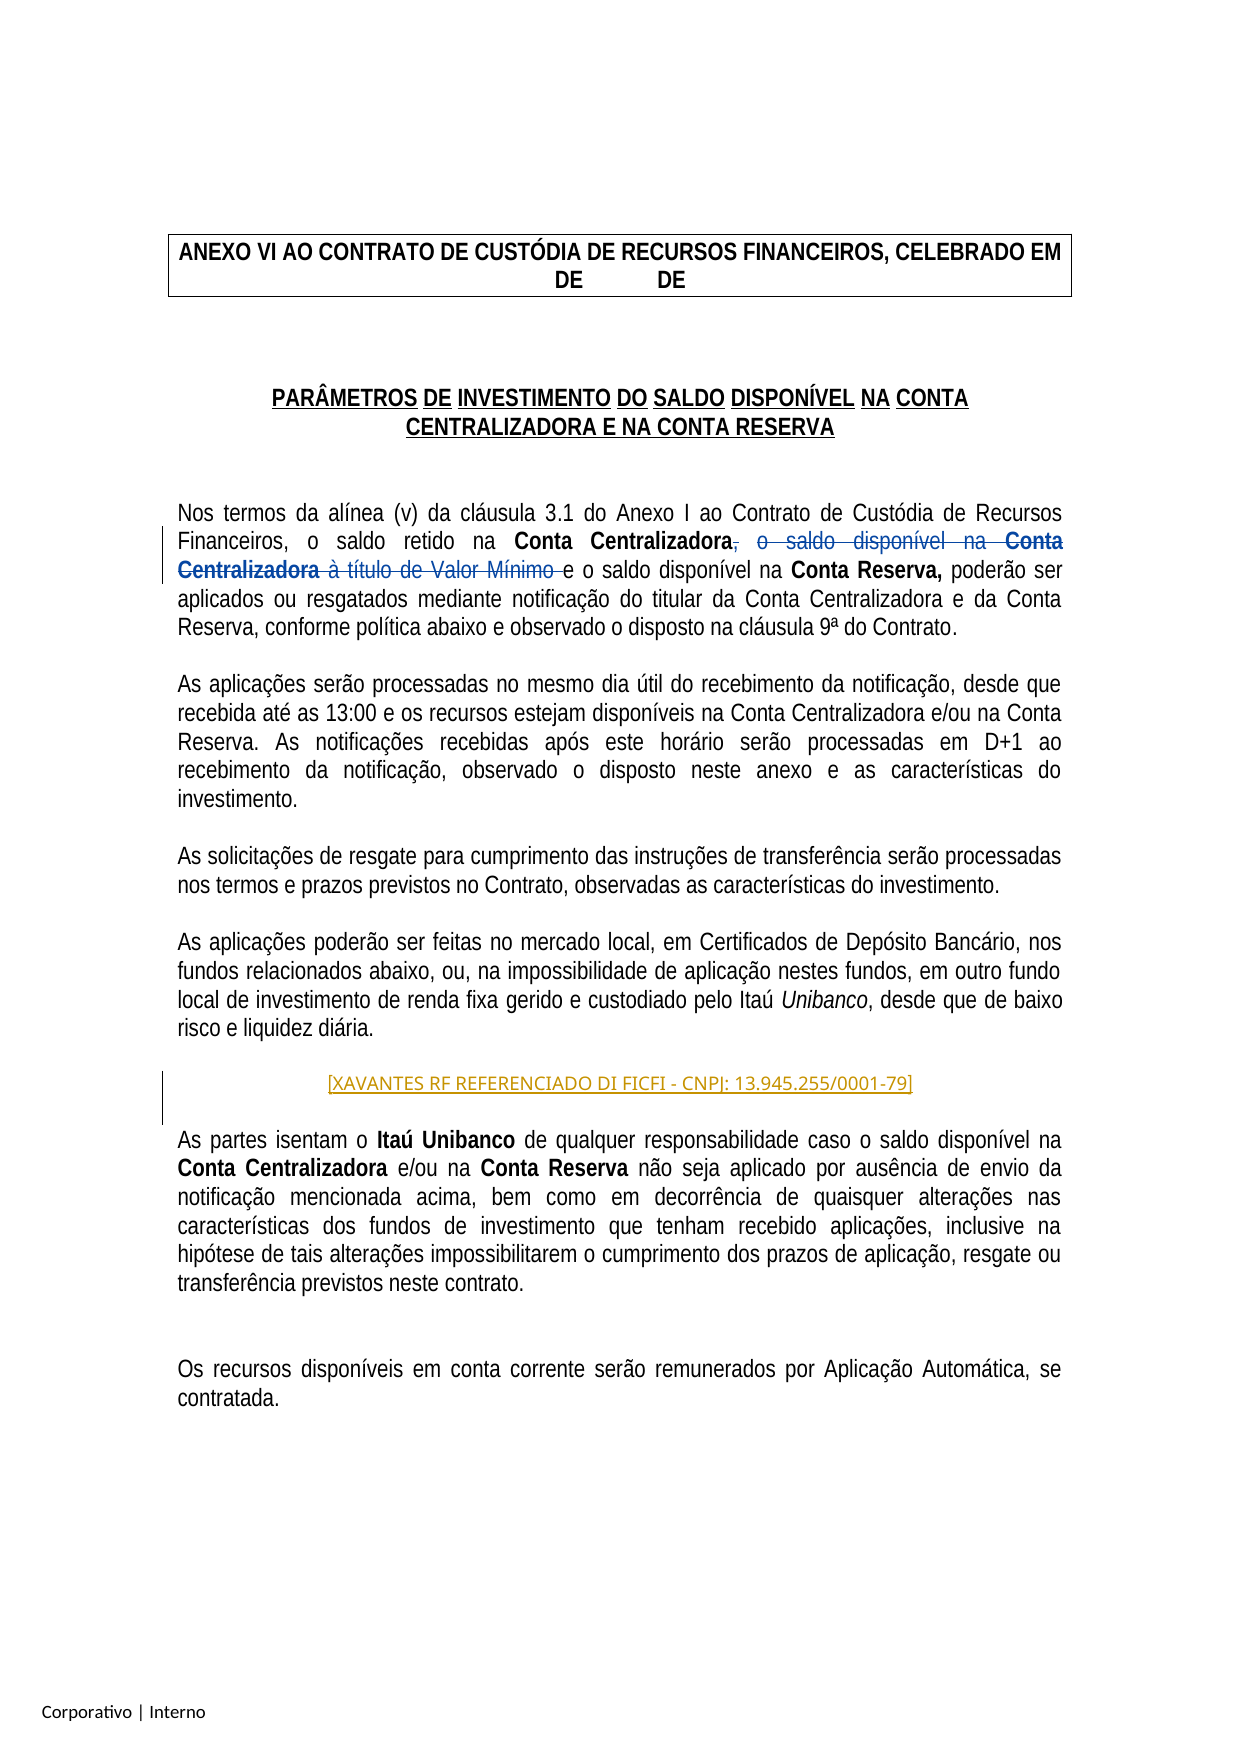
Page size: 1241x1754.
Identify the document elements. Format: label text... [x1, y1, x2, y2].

text Nos termos da alínea (v) da cláusula 3.1 do Anexo I ao Contrato de Custódia de Recursos Financeiros, o saldo retido na Conta Centralizadora e o saldo disponível na Conta Reserva, poderão ser aplicados ou resgatados mediante notificação do titular da Conta Centralizadora e da Conta Reserva, conforme política abaixo e observado o disposto na cláusula 9ª do Contrato. [177, 498, 1063, 641]
text Os recursos disponíveis em conta corrente serão remunerados por Aplicação Automática, se contratada. [177, 1354, 1063, 1411]
text PARÂMETROS DE INVESTIMENTO DO SALDO DISPONÍVEL NA CONTA CENTRALIZADORA E NA CONTA RESERVA [177, 383, 1063, 440]
text As aplicações poderão ser feitas no mercado local, em Certificados de Depósito Bancário, nos fundos relacionados abaixo, ou, na impossibilidade de aplicação nestes fundos, em outro fundo local de investimento de renda fixa gerido e custodiado pelo Itaú Unibanco, desde que de baixo risco e liquidez diária. [177, 927, 1063, 1042]
text As partes isentam o Itaú Unibanco de qualquer responsabilidade caso o saldo disponível na Conta Centralizadora e/ou na Conta Reserva não seja aplicado por ausência de envio da notificação mencionada acima, bem como em decorrência de quaisquer alterações nas características dos fundos de investimento que tenham recebido aplicações, inclusive na hipótese de tais alterações impossibilitarem o cumprimento dos prazos de aplicação, resgate ou transferência previstos neste contrato. [177, 1125, 1063, 1297]
text As solicitações de resgate para cumprimento das instruções de transferência serão processadas nos termos e prazos previstos no Contrato, observadas as características do investimento. [177, 841, 1063, 899]
text As aplicações serão processadas no mesmo dia útil do recebimento da notificação, desde que recebida até as 13:00 e os recursos estejam disponíveis na Conta Centralizadora e/ou na Conta Reserva. As notificações recebidas após este horário serão processadas em D+1 ao recebimento da notificação, observado o disposto neste anexo e as características do investimento. [177, 669, 1063, 813]
text ANEXO VI AO CONTRATO DE CUSTÓDIA DE RECURSOS FINANCEIROS, CELEBRADO EM DE DE [169, 235, 1071, 296]
